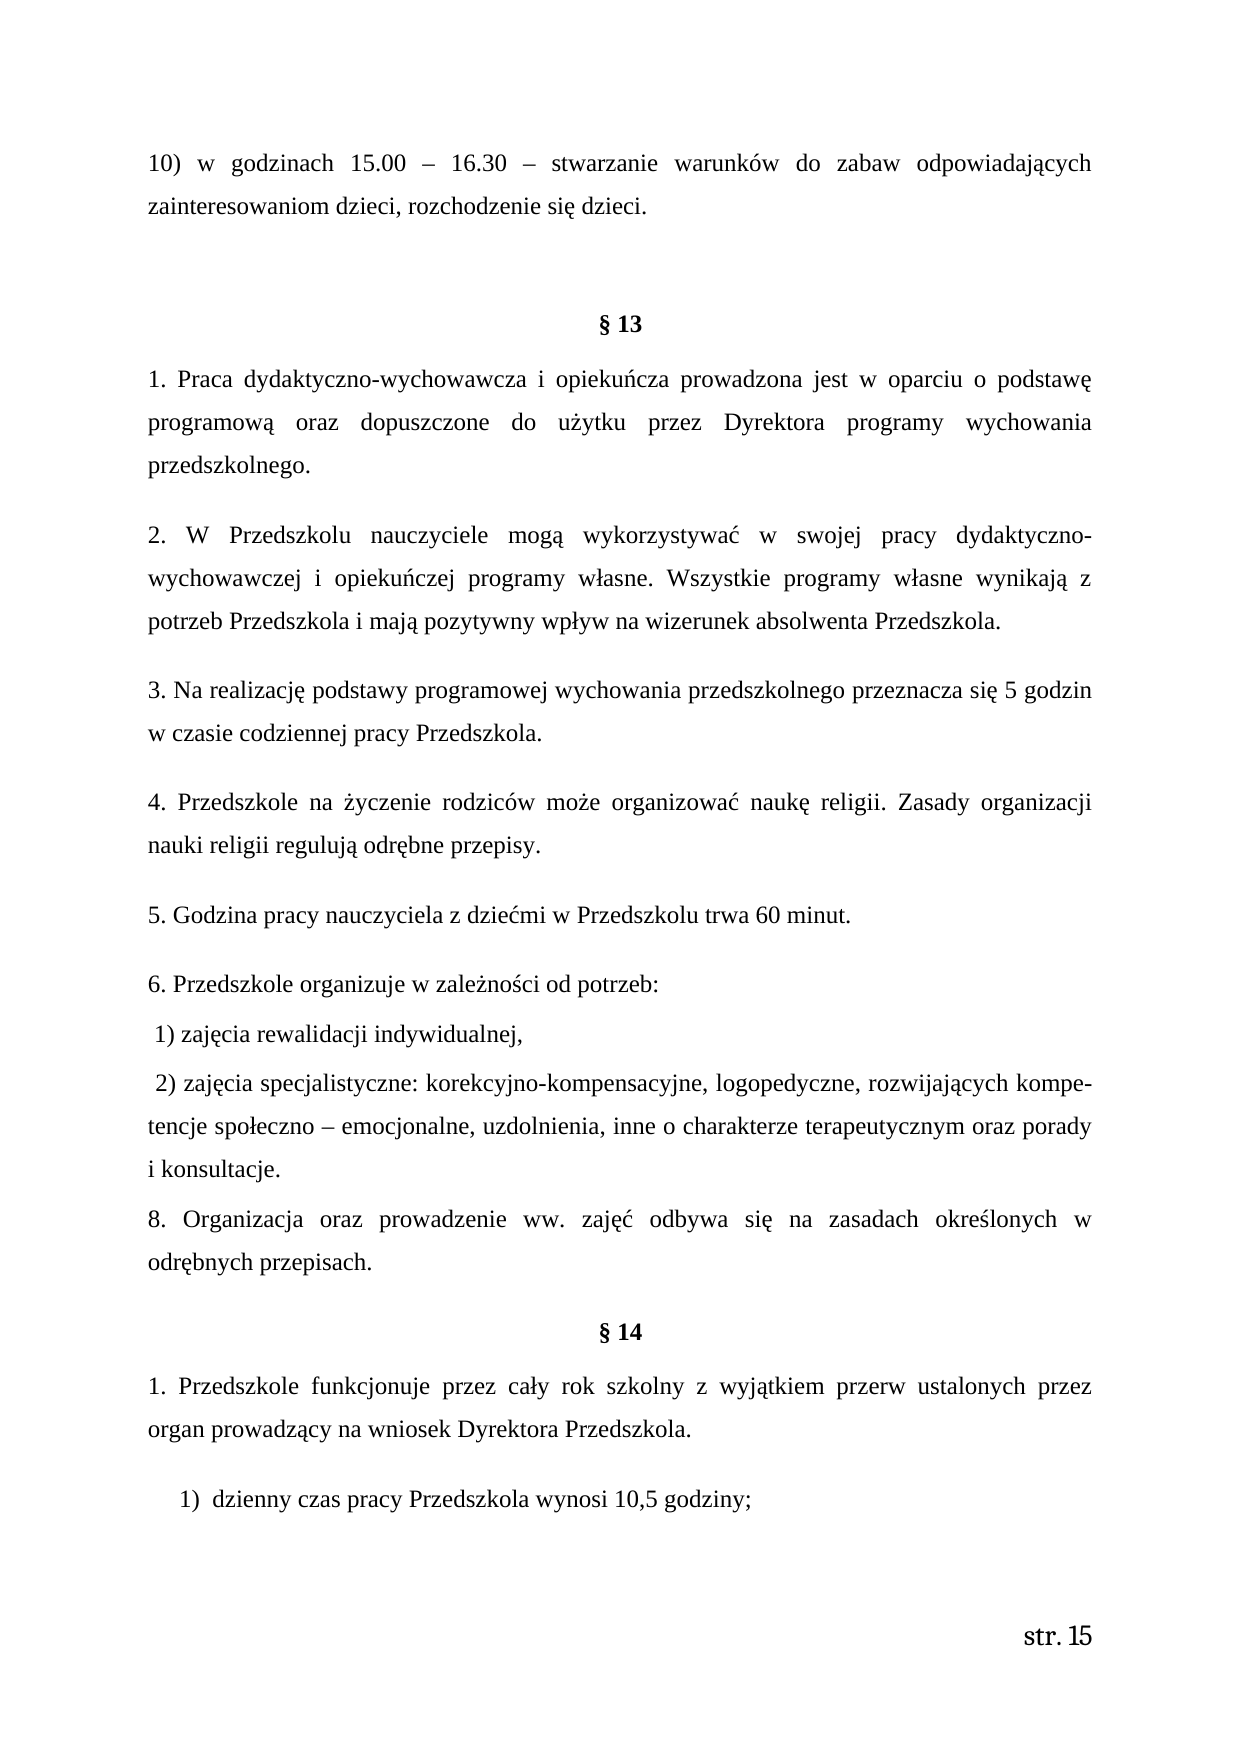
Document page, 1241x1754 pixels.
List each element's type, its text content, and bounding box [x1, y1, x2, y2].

text 3. Na realizację podstawy programowej wychowania przedszkolnego przeznacza się 5 godzin w czasie codziennej pracy Przedszkola. [148, 675, 1093, 747]
text 4. Przedszkole na życzenie rodziców może organizować naukę religii. Zasady organizacji nauki religii regulują odrębne przepisy. [148, 787, 1093, 859]
text 2) zajęcia specjalistyczne: korekcyjno-kompensacyjne, logopedyczne, rozwijających kompe- tencje społeczno – emocjonalne, uzdolnienia, inne o charakterze terapeutycznym oraz porady i konsultacje. [148, 1068, 1093, 1183]
text 6. Przedszkole organizuje w zależności od potrzeb: [148, 969, 1093, 998]
text 10) w godzinach 15.00 – 16.30 – stwarzanie warunków do zabaw odpowiadających zainteresowaniom dzieci, rozchodzenie się dzieci. [148, 148, 1093, 219]
text 1. Przedszkole funkcjonuje przez cały rok szkolny z wyjątkiem przerw ustalonych przez organ prowadzący na wniosek Dyrektora Przedszkola. [148, 1371, 1093, 1443]
text 2. W Przedszkolu nauczyciele mogą wykorzystywać w swojej pracy dydaktyczno- wychowawczej i opiekuńczej programy własne. Wszystkie programy własne wynikają z potrzeb Przedszkola i mają pozytywny wpływ na wizerunek absolwenta Przedszkola. [148, 520, 1093, 635]
text 1) dzienny czas pracy Przedszkola wynosi 10,5 godziny; [148, 1484, 1093, 1512]
text 1. Praca dydaktyczno-wychowawcza i opiekuńcza prowadzona jest w oparciu o podstawę programową oraz dopuszczone do użytku przez Dyrektora programy wychowania przedszkolnego. [148, 364, 1093, 479]
text 1) zajęcia rewalidacji indywidualnej, [148, 1019, 1093, 1047]
text § 13 [148, 309, 1093, 338]
text 5. Godzina pracy nauczyciela z dziećmi w Przedszkolu trwa 60 minut. [148, 900, 1093, 928]
text § 14 [148, 1317, 1093, 1345]
text 8. Organizacja oraz prowadzenie ww. zajęć odbywa się na zasadach określonych w odrębnych przepisach. [148, 1204, 1093, 1276]
